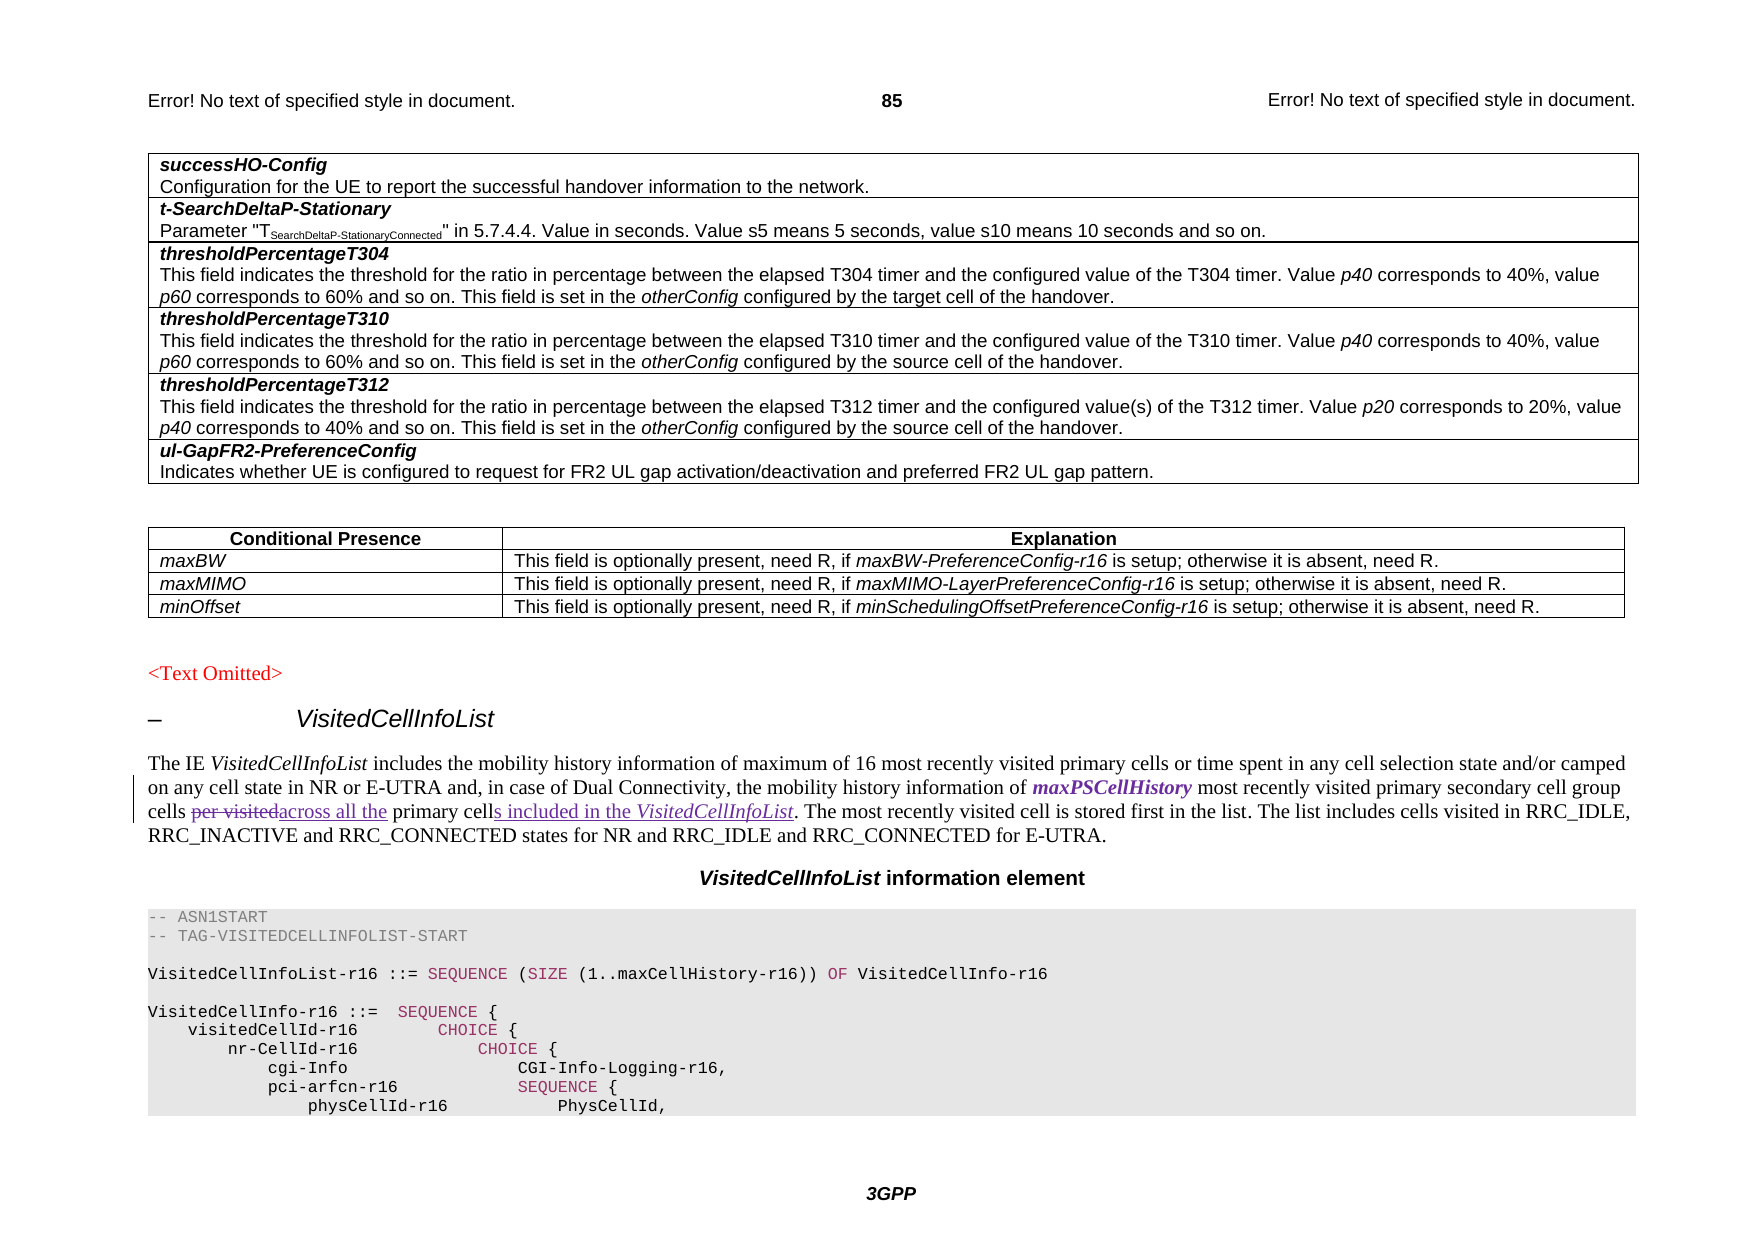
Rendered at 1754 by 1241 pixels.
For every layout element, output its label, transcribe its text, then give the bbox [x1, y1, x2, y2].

text nr-CellId-r16 CHOICE { [148, 1041, 1636, 1060]
text VisitedCellInfoList-r16 ::= SEQUENCE (SIZE (1..maxCellHistory-r16)) OF VisitedCellInfo-r16 [148, 965, 1636, 984]
text physCellId-r16 PhysCellId, [148, 1097, 1636, 1116]
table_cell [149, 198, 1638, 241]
text visitedCellId-r16 CHOICE { [148, 1022, 1636, 1041]
text -- TAG-VISITEDCELLINFOLIST-START [148, 928, 1636, 947]
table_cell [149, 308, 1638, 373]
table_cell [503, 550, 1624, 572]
subtitle – VisitedCellInfoList [148, 704, 1636, 732]
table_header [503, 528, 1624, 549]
text -- ASN1START [148, 909, 1636, 928]
text VisitedCellInfo-r16 ::= SEQUENCE { [148, 1003, 1636, 1022]
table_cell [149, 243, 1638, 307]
text <Text Omitted> [148, 661, 1636, 685]
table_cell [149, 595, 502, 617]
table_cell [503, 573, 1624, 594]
text pci-arfcn-r16 SEQUENCE { [148, 1078, 1636, 1097]
text VisitedCellInfoList information element [148, 866, 1636, 890]
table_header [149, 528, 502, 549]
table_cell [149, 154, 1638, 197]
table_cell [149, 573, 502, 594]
text cgi-Info CGI-Info-Logging-r16, [148, 1060, 1636, 1078]
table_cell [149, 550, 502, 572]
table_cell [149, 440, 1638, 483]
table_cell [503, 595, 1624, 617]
text The IE VisitedCellInfoList includes the mobility history information of maximum of 16 most recently visited primary cells or time spent in any cell selection state and/or camped on any cell state in NR or E-UTRA and, in case of Dual Connectivity, the mobility history information of maxPSCellHistory most recently visited primary secondary cell group cells primary cell. The most recently visited cell is stored first in the list. The list includes cells visited in RRC_IDLE, RRC_INACTIVE and RRC_CONNECTED states for NR and RRC_IDLE and RRC_CONNECTED for E-UTRA. [148, 751, 1636, 847]
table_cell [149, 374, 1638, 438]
